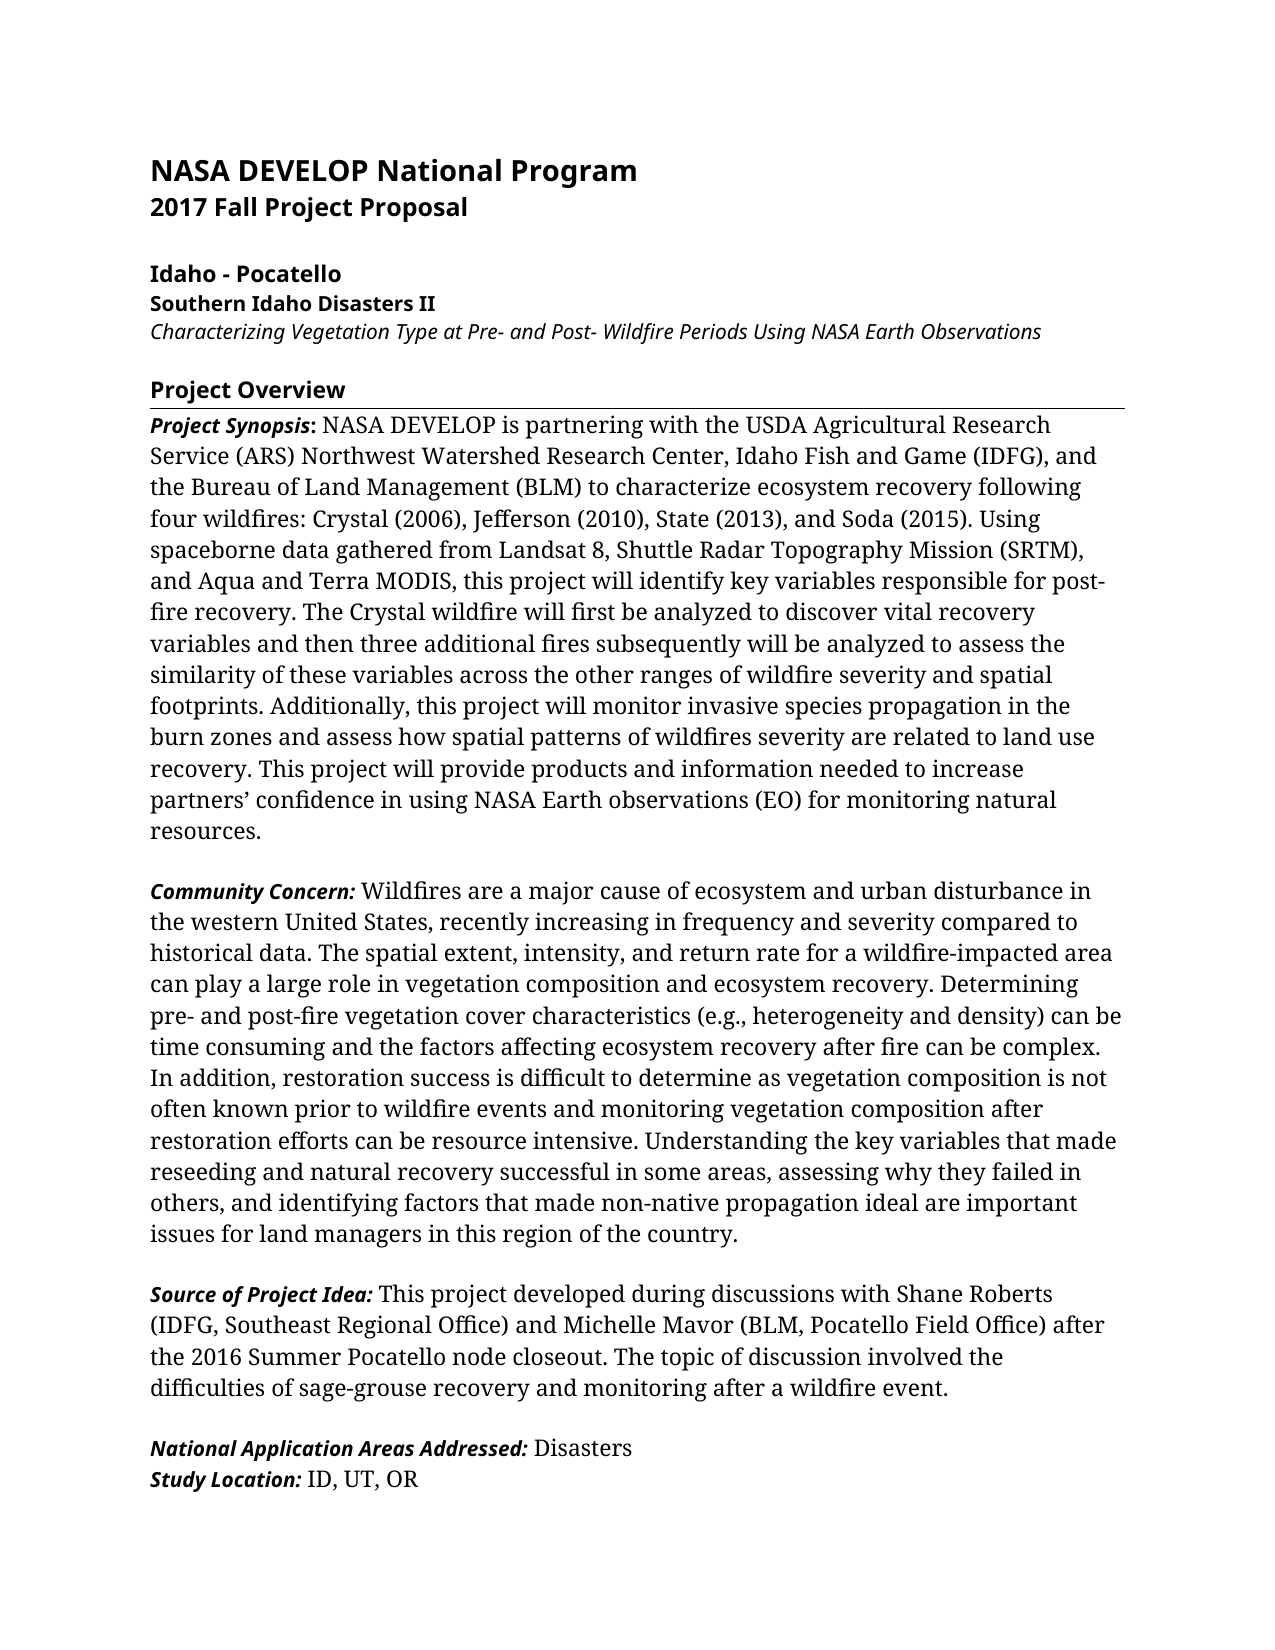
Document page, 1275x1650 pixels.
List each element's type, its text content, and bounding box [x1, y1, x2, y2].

text Southern Idaho Disasters II [150, 289, 1125, 317]
text Study Location: ID, UT, OR [150, 1463, 1125, 1494]
text NASA DEVELOP National Program [150, 150, 1125, 190]
text Characterizing Vegetation Type at Pre- and Post- Wildfire Periods Using NASA Earth Observations [150, 317, 1125, 346]
text Community Concern: Wildfires are a major cause of ecosystem and urban disturbance in the western United States, recently increasing in frequency and severity compared to historical data. The spatial extent, intensity, and return rate for a wildfire-impacted area can play a large role in vegetation composition and ecosystem recovery. Determining pre- and post-fire vegetation cover characteristics (e.g., heterogeneity and density) can be time consuming and the factors affecting ecosystem recovery after fire can be complex. In addition, restoration success is difficult to determine as vegetation composition is not often known prior to wildfire events and monitoring vegetation composition after restoration efforts can be resource intensive. Understanding the key variables that made reseeding and natural recovery successful in some areas, assessing why they failed in others, and identifying factors that made non-native propagation ideal are important issues for land managers in this region of the country. [150, 875, 1125, 1250]
text National Application Areas Addressed: Disasters [150, 1432, 1125, 1463]
text Project Overview [150, 374, 1125, 408]
text Source of Project Idea: This project developed during discussions with Shane Roberts (IDFG, Southeast Regional Office) and Michelle Mavor (BLM, Pocatello Field Office) after the 2016 Summer Pocatello node closeout. The topic of discussion involved the difficulties of sage-grouse recovery and monitoring after a wildfire event. [150, 1278, 1125, 1403]
text 2017 Fall Project Proposal [150, 190, 1125, 224]
text Idaho - Pocatello [150, 258, 1125, 289]
text Project Synopsis: NASA DEVELOP is partnering with the USDA Agricultural Research Service (ARS) Northwest Watershed Research Center, Idaho Fish and Game (IDFG), and the Bureau of Land Management (BLM) to characterize ecosystem recovery following four wildfires: Crystal (2006), Jefferson (2010), State (2013), and Soda (2015). Using spaceborne data gathered from Landsat 8, Shuttle Radar Topography Mission (SRTM), and Aqua and Terra MODIS, this project will identify key variables responsible for post-fire recovery. The Crystal wildfire will first be analyzed to discover vital recovery variables and then three additional fires subsequently will be analyzed to assess the similarity of these variables across the other ranges of wildfire severity and spatial footprints. Additionally, this project will monitor invasive species propagation in the burn zones and assess how spatial patterns of wildfires severity are related to land use recovery. This project will provide products and information needed to increase partners’ confidence in using NASA Earth observations (EO) for monitoring natural resources. [150, 409, 1125, 846]
